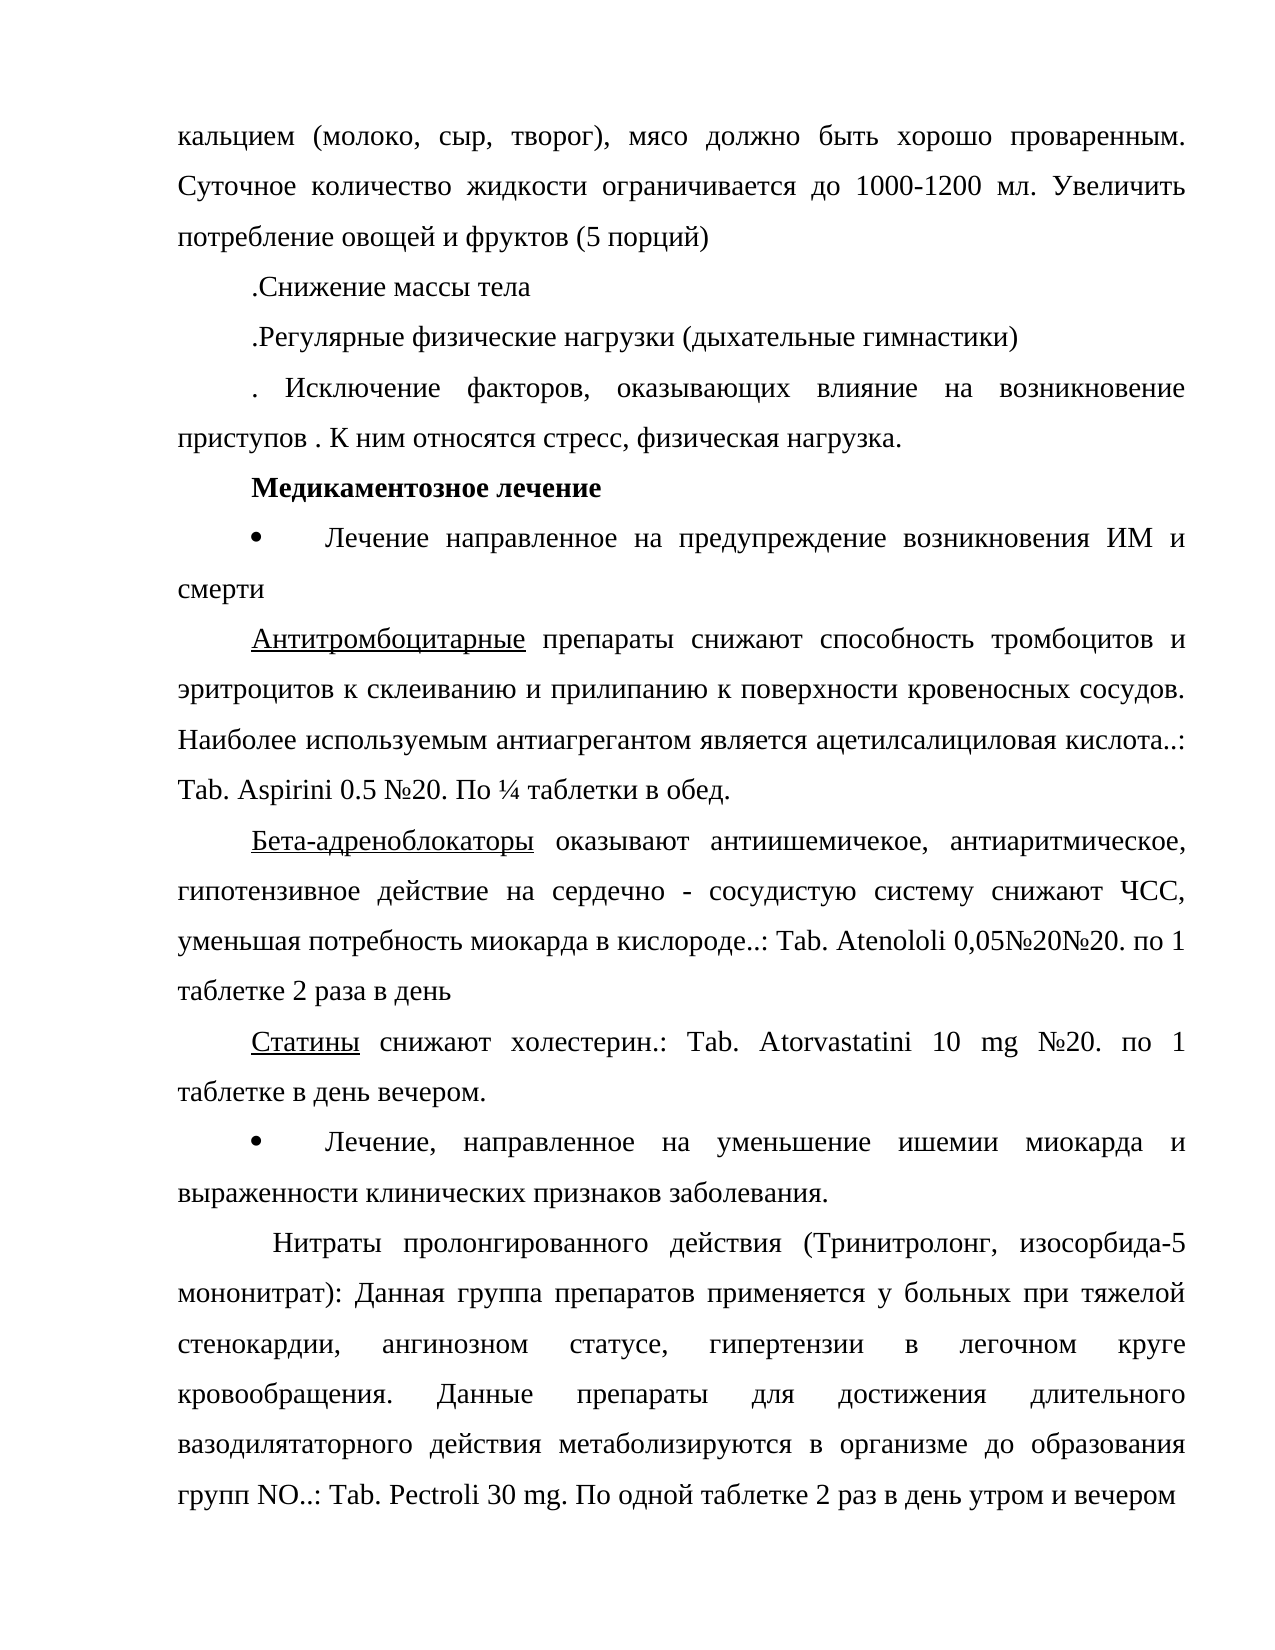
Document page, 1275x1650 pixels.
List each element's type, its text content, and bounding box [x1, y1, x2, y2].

text Статины снижают холестерин.: Tab. Atorvastatini 10 mg №20. по 1 таблетке в день вечером. [177, 1024, 1186, 1108]
text Бета-адреноблокаторы оказывают антиишемичекое, антиаритмическое, гипотензивное действие на сердечно - сосудистую систему снижают ЧСС, уменьшая потребность миокарда в кислороде..: Tab. Atenololi 0,05№20№20. по 1 таблетке 2 раза в день [177, 823, 1186, 1007]
text Нитраты пролонгированного действия (Тринитролонг, изосорбида-5 мононитрат): Данная группа препаратов применяется у больных при тяжелой стенокардии, ангинозном статусе, гипертензии в легочном круге кровообращения. Данные препараты для достижения длительного вазодилятаторного действия метаболизируются в организме до образования групп NO..: Tab. Pectroli 30 mg. По одной таблетке 2 раз в день утром и вечером [177, 1225, 1186, 1510]
text .Снижение массы тела [177, 269, 1186, 303]
text .Регулярные физические нагрузки (дыхательные гимнастики) [177, 319, 1186, 353]
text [177, 118, 1186, 252]
text . Исключение факторов, оказывающих влияние на возникновение приступов . К ним относятся стресс, физическая нагрузка. [177, 370, 1186, 453]
text · Лечение, направленное на уменьшение ишемии миокарда и выраженности клинических признаков заболевания. [177, 1124, 1186, 1208]
text · Лечение направленное на предупреждение возникновения ИМ и смерти [177, 521, 1186, 604]
text Антитромбоцитарные препараты снижают способность тромбоцитов и эритроцитов к склеиванию и прилипанию к поверхности кровеносных сосудов. Наиболее используемым антиагрегантом является ацетилсалициловая кислота..: Tab. Aspirini 0.5 №20. По ¼ таблетки в обед. [177, 621, 1186, 806]
text Медикаментозное лечение [177, 470, 1186, 504]
